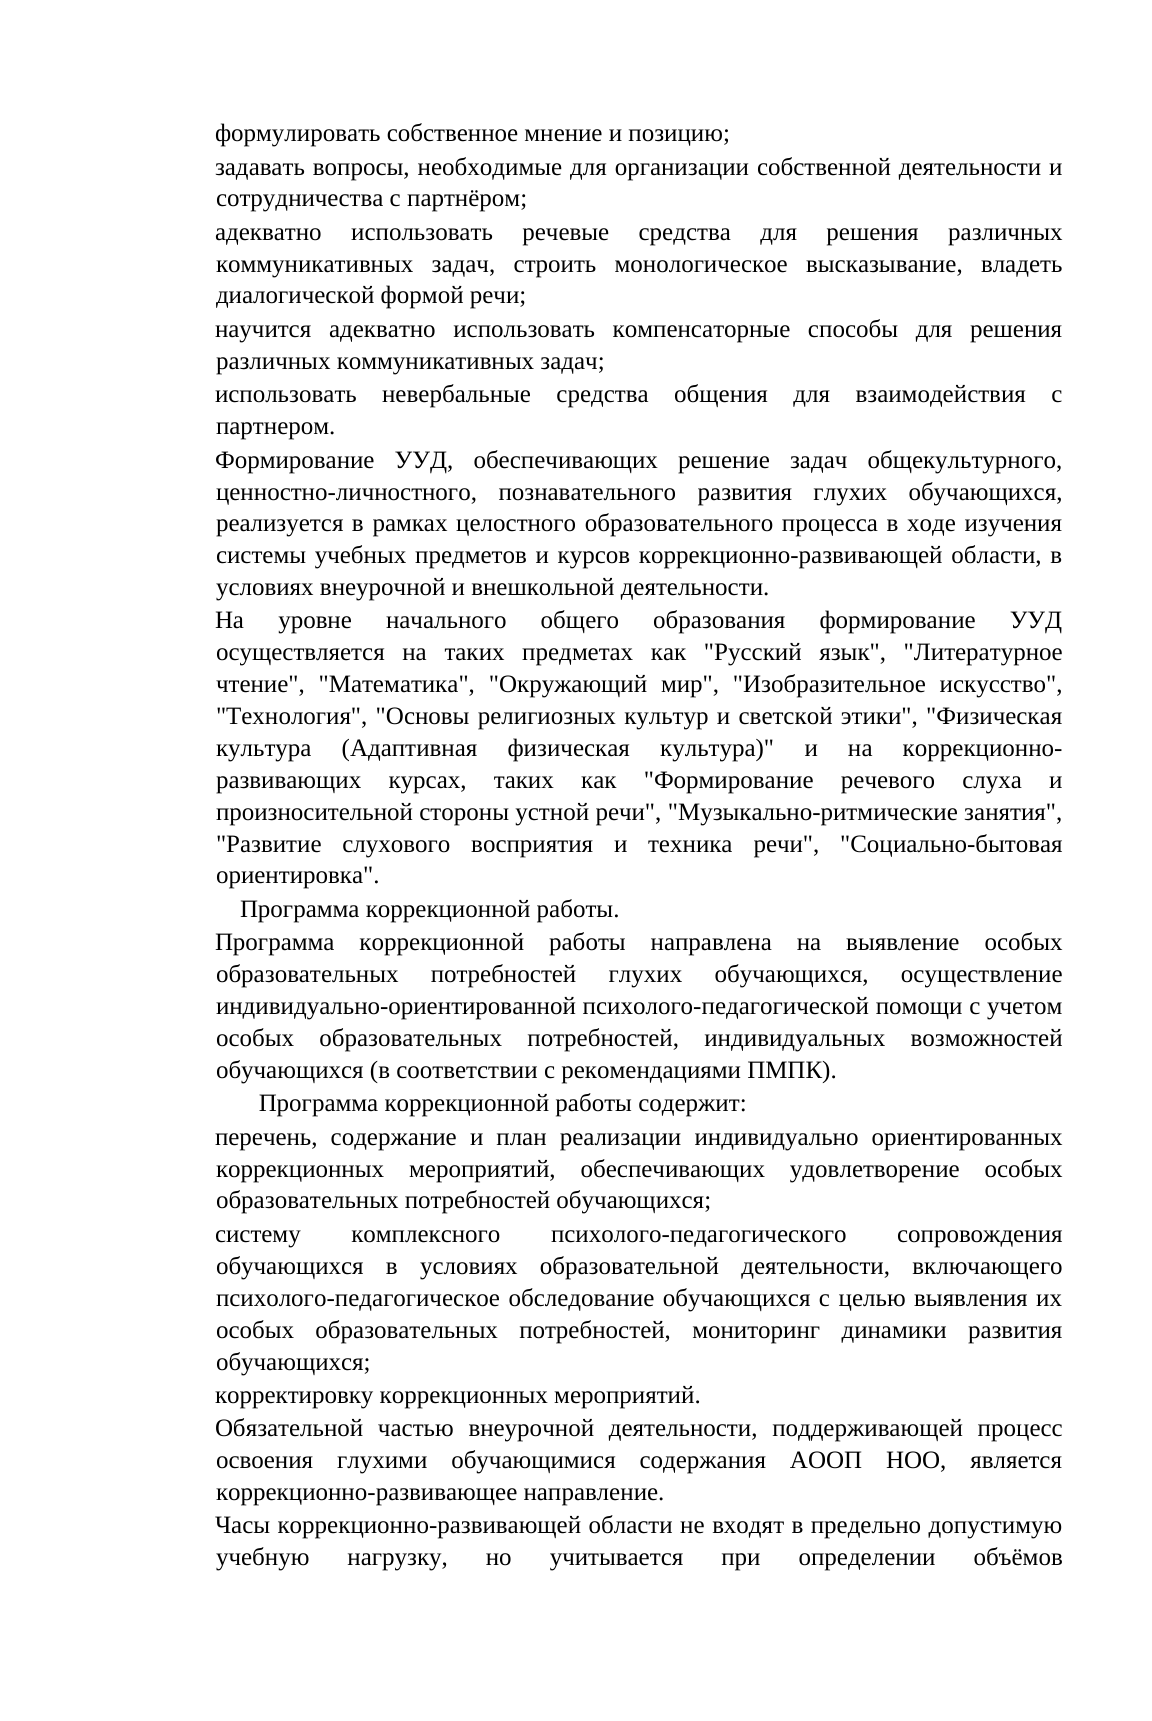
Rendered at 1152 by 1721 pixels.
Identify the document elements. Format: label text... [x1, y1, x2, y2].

text использовать невербальные средства общения для взаимодействия с партнером. [215, 379, 1063, 440]
text формулировать собственное мнение и позицию; [215, 118, 1063, 147]
text систему комплексного психолого-педагогического сопровождения обучающихся в условиях образовательной деятельности, включающего психолого-педагогическое обследование обучающихся с целью выявления их особых образовательных потребностей, мониторинг динамики развития обучающихся; [215, 1219, 1063, 1375]
text Программа коррекционной работы направлена на выявление особых образовательных потребностей глухих обучающихся, осуществление индивидуально-ориентированной психолого-педагогической помощи с учетом особых образовательных потребностей, индивидуальных возможностей обучающихся (в соответствии с рекомендациями ПМПК). [215, 927, 1063, 1084]
text адекватно использовать речевые средства для решения различных коммуникативных задач, строить монологическое высказывание, владеть диалогической формой речи; [215, 217, 1063, 309]
text корректировку коррекционных мероприятий. [215, 1380, 1063, 1409]
text Программа коррекционной работы. [215, 894, 1063, 923]
text перечень, содержание и план реализации индивидуально ориентированных коррекционных мероприятий, обеспечивающих удовлетворение особых образовательных потребностей обучающихся; [215, 1122, 1063, 1214]
text На уровне начального общего образования формирование УУД осуществляется на таких предметах как "Русский язык", "Литературное чтение", "Математика", "Окружающий мир", "Изобразительное искусство", "Технология", "Основы религиозных культур и светской этики", "Физическая культура (Адаптивная физическая культура)" и на коррекционно-развивающих курсах, таких как "Формирование речевого слуха и произносительной стороны устной речи", "Музыкально-ритмические занятия", "Развитие слухового восприятия и техника речи", "Социально-бытовая ориентировка". [215, 606, 1063, 889]
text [215, 1511, 1063, 1571]
text задавать вопросы, необходимые для организации собственной деятельности и сотрудничества с партнёром; [215, 152, 1063, 212]
text Формирование УУД, обеспечивающих решение задач общекультурного, ценностно-личностного, познавательного развития глухих обучающихся, реализуется в рамках целостного образовательного процесса в ходе изучения системы учебных предметов и курсов коррекционно-развивающей области, в условиях внеурочной и внешкольной деятельности. [215, 445, 1063, 601]
text Обязательной частью внеурочной деятельности, поддерживающей процесс освоения глухими обучающимися содержания АООП НОО, является коррекционно-развивающее направление. [215, 1413, 1063, 1506]
text Программа коррекционной работы содержит: [215, 1088, 1063, 1117]
text научится адекватно использовать компенсаторные способы для решения различных коммуникативных задач; [215, 314, 1063, 375]
